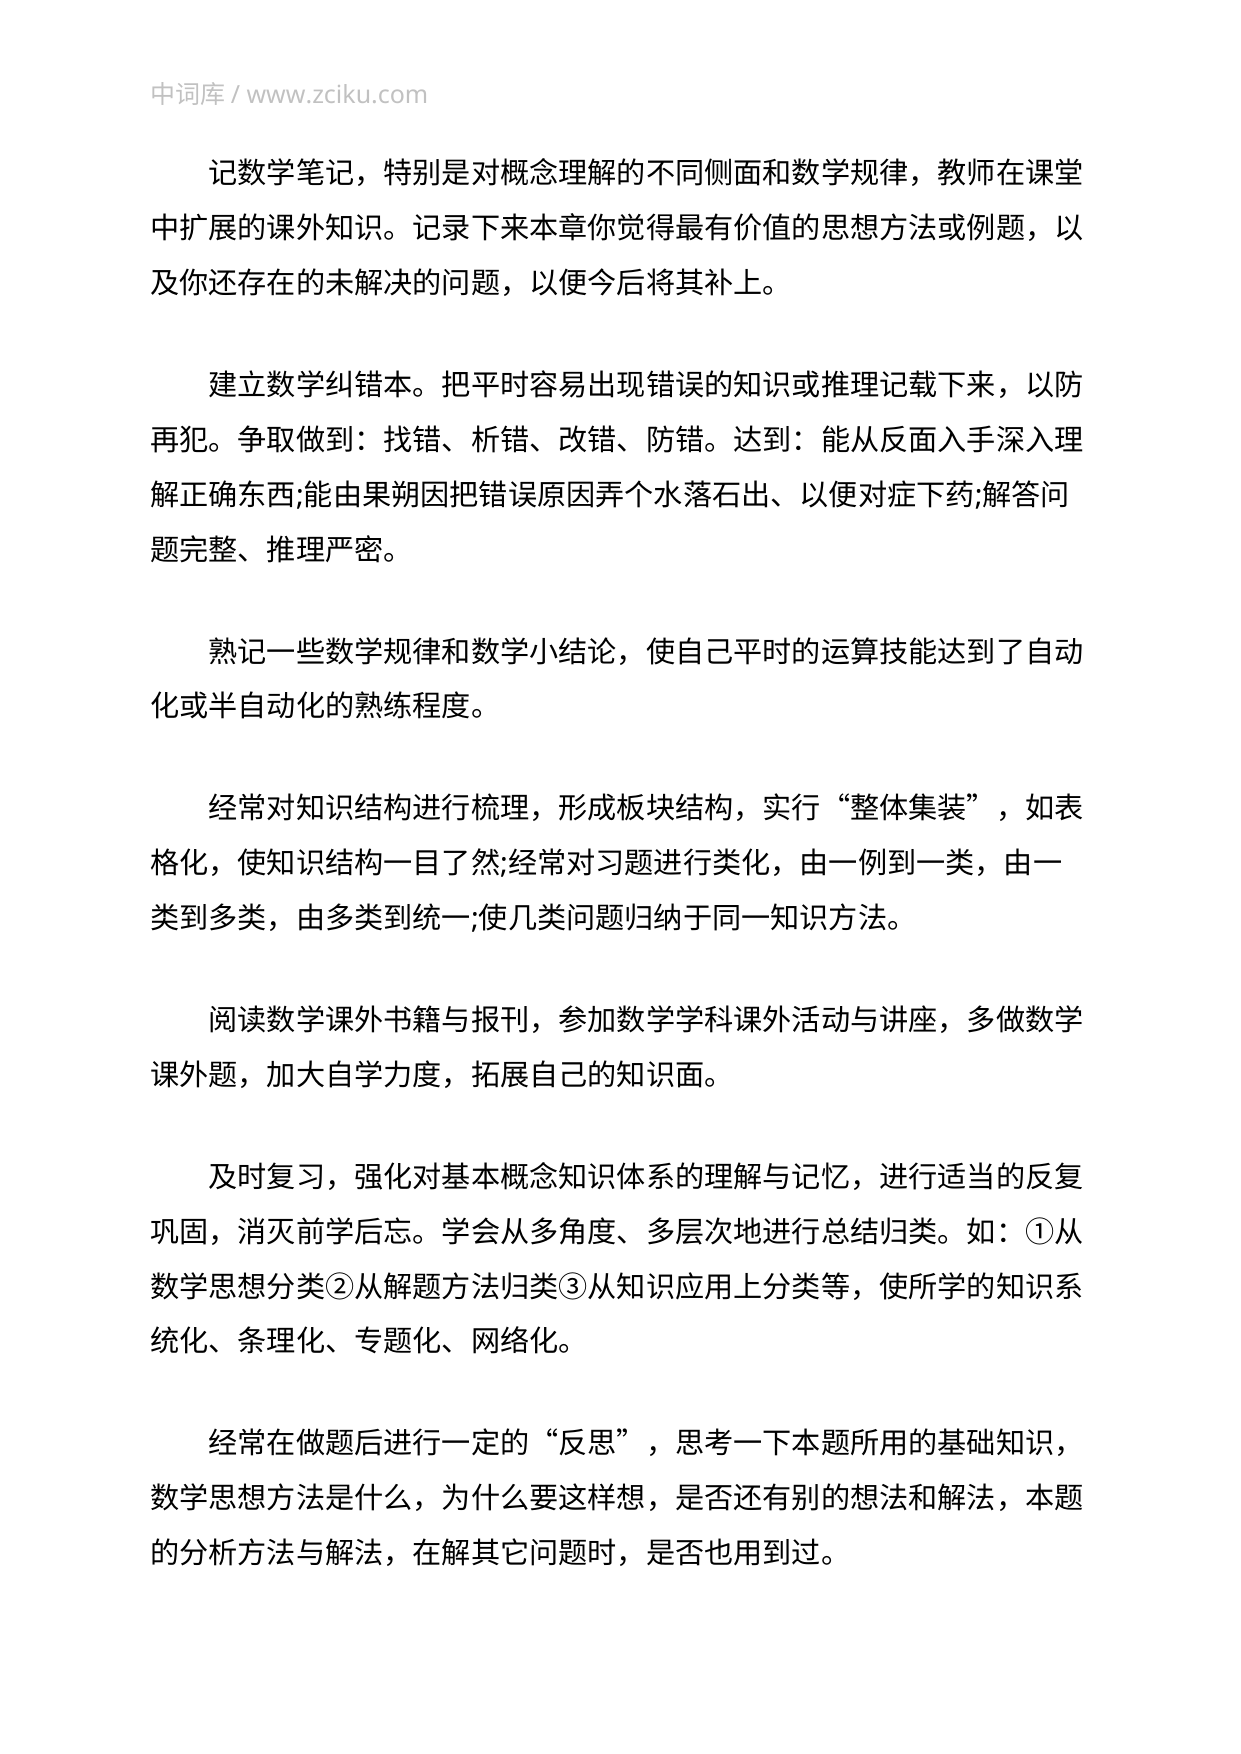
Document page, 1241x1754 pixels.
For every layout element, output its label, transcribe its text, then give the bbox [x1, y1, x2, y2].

text 阅读数学课外书籍与报刊，参加数学学科课外活动与讲座，多做数学课外题，加大自学力度，拓展自己的知识面。 [150, 997, 1090, 1094]
text 经常对知识结构进行梳理，形成板块结构，实行“整体集装”，如表格化，使知识结构一目了然;经常对习题进行类化，由一例到一类，由一类到多类，由多类到统一;使几类问题归纳于同一知识方法。 [150, 785, 1090, 937]
text 记数学笔记，特别是对概念理解的不同侧面和数学规律，教师在课堂中扩展的课外知识。记录下来本章你觉得最有价值的思想方法或例题，以及你还存在的未解决的问题，以便今后将其补上。 [150, 150, 1090, 302]
text 及时复习，强化对基本概念知识体系的理解与记忆，进行适当的反复巩固，消灭前学后忘。学会从多角度、多层次地进行总结归类。如：①从数学思想分类②从解题方法归类③从知识应用上分类等，使所学的知识系统化、条理化、专题化、网络化。 [150, 1153, 1090, 1360]
text 建立数学纠错本。把平时容易出现错误的知识或推理记载下来，以防再犯。争取做到：找错、析错、改错、防错。达到：能从反面入手深入理解正确东西;能由果朔因把错误原因弄个水落石出、以便对症下药;解答问题完整、推理严密。 [150, 362, 1090, 569]
text 熟记一些数学规律和数学小结论，使自己平时的运算技能达到了自动化或半自动化的熟练程度。 [150, 628, 1090, 725]
text 经常在做题后进行一定的“反思”，思考一下本题所用的基础知识，数学思想方法是什么，为什么要这样想，是否还有别的想法和解法，本题的分析方法与解法，在解其它问题时，是否也用到过。 [150, 1420, 1090, 1572]
